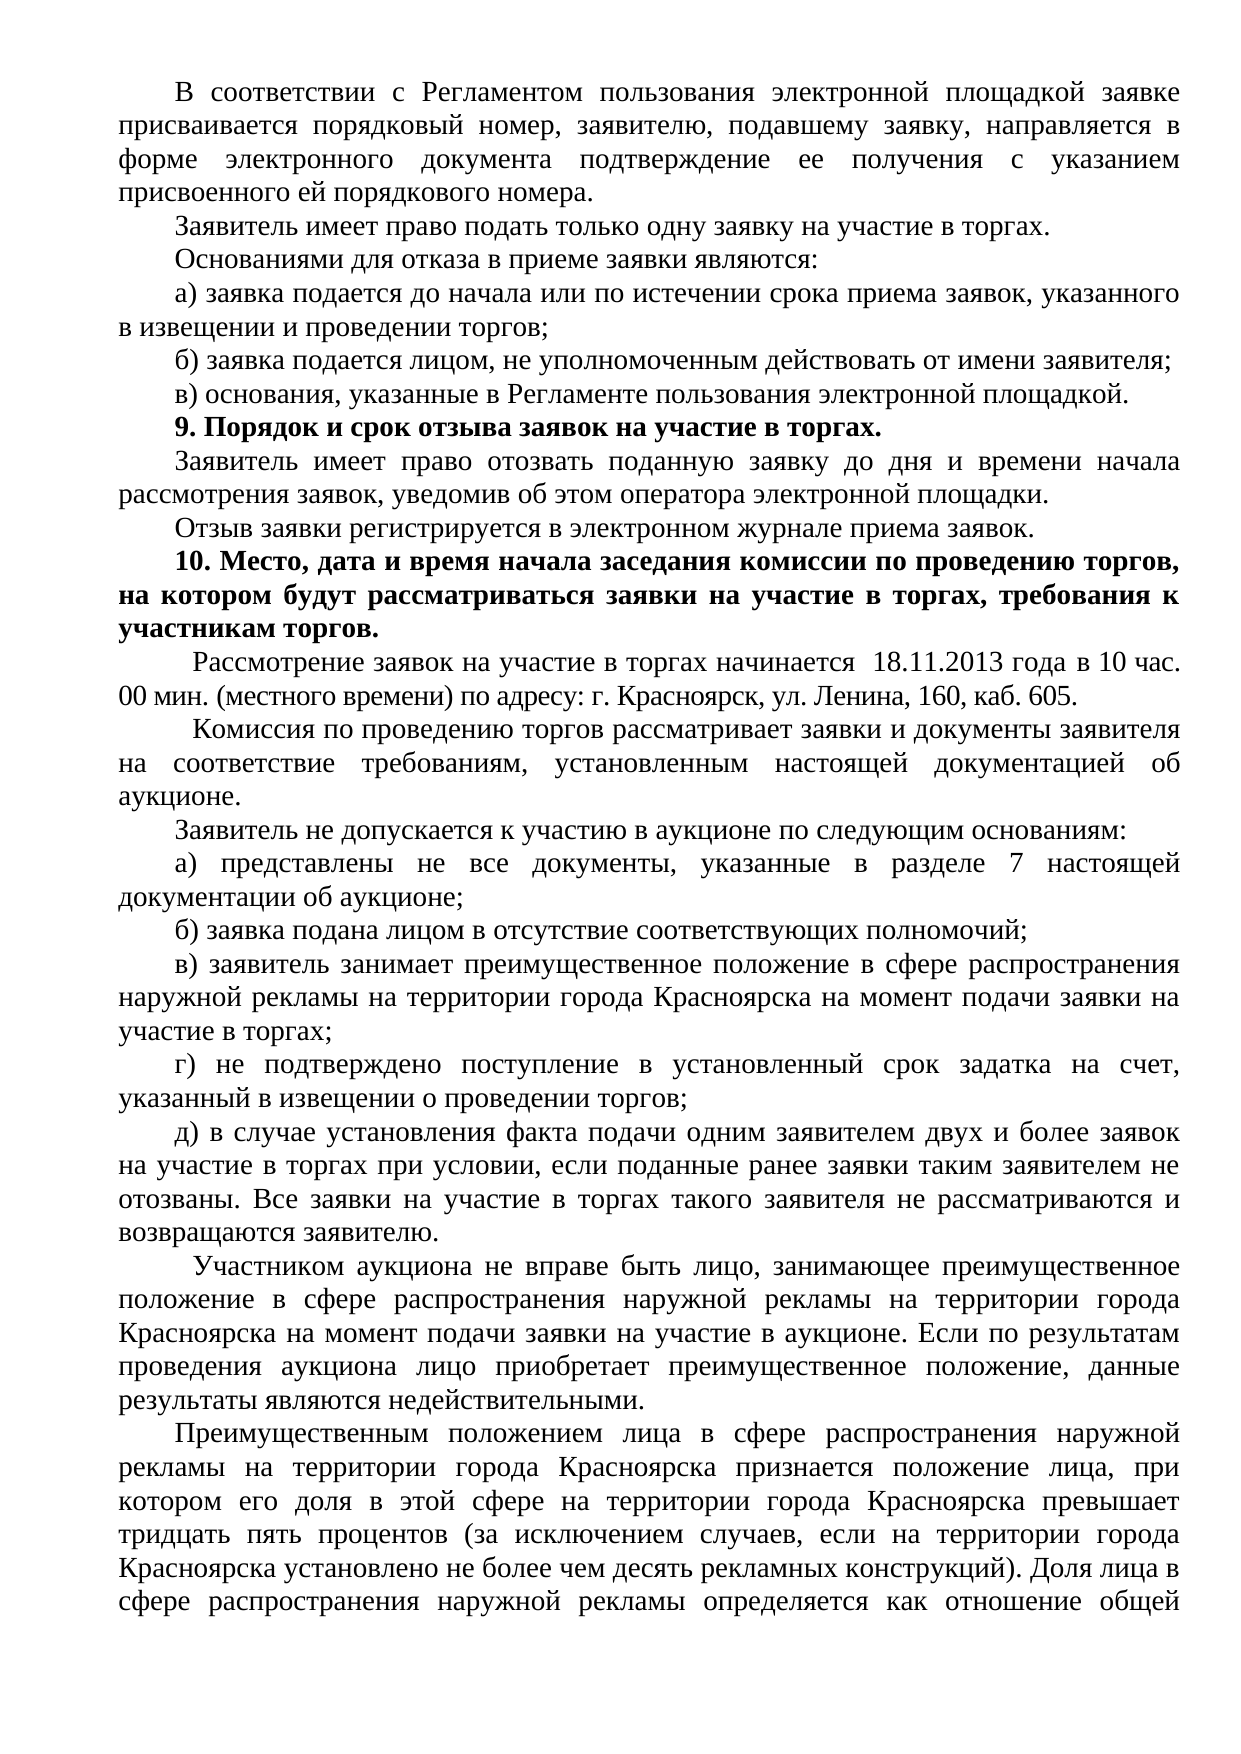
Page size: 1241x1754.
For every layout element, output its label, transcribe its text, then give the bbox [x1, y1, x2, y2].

text в) заявитель занимает преимущественное положение в сфере распространения наружной рекламы на территории города Красноярска на момент подачи заявки на участие в торгах; [118, 946, 1181, 1047]
text б) заявка подана лицом в отсутствие соответствующих полномочий; [118, 912, 1181, 946]
text а) заявка подается до начала или по истечении срока приема заявок, указанного в извещении и проведении торгов; [118, 275, 1181, 342]
text Комиссия по проведению торгов рассматривает заявки и документы заявителя на соответствие требованиям, установленным настоящей документацией об аукционе. [118, 711, 1181, 812]
text В соответствии с Регламентом пользования электронной площадкой заявке присваивается порядковый номер, заявителю, подавшему заявку, направляется в форме электронного документа подтверждение ее получения с указанием присвоенного ей порядкового номера. [118, 74, 1181, 208]
text Заявитель имеет право подать только одну заявку на участие в торгах. [118, 208, 1181, 242]
text Рассмотрение заявок на участие в торгах начинается 18.11.2013 года в 10 час. 00 мин. (местного времени) по адресу: г. Красноярск, ул. Ленина, 160, каб. 605. [118, 644, 1181, 711]
text а) представлены не все документы, указанные в разделе 7 настоящей документации об аукционе; [118, 845, 1181, 912]
text 9. Порядок и срок отзыва заявок на участие в торгах. [118, 409, 1181, 443]
text в) основания, указанные в Регламенте пользования электронной площадкой. [118, 376, 1181, 409]
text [118, 1416, 1181, 1617]
text б) заявка подается лицом, не уполномоченным действовать от имени заявителя; [118, 342, 1181, 376]
text Заявитель не допускается к участию в аукционе по следующим основаниям: [118, 812, 1181, 845]
text 10. Место, дата и время начала заседания комиссии по проведению торгов, на котором будут рассматриваться заявки на участие в торгах, требования к участникам торгов. [118, 543, 1181, 644]
text Отзыв заявки регистрируется в электронном журнале приема заявок. [118, 510, 1181, 543]
text Основаниями для отказа в приеме заявки являются: [118, 242, 1181, 275]
text Заявитель имеет право отозвать поданную заявку до дня и времени начала рассмотрения заявок, уведомив об этом оператора электронной площадки. [118, 443, 1181, 510]
text г) не подтверждено поступление в установленный срок задатка на счет, указанный в извещении о проведении торгов; [118, 1047, 1181, 1114]
text д) в случае установления факта подачи одним заявителем двух и более заявок на участие в торгах при условии, если поданные ранее заявки таким заявителем не отозваны. Все заявки на участие в торгах такого заявителя не рассматриваются и возвращаются заявителю. [118, 1114, 1181, 1248]
text Участником аукциона не вправе быть лицо, занимающее преимущественное положение в сфере распространения наружной рекламы на территории города Красноярска на момент подачи заявки на участие в аукционе. Если по результатам проведения аукциона лицо приобретает преимущественное положение, данные результаты являются недействительными. [118, 1248, 1181, 1416]
